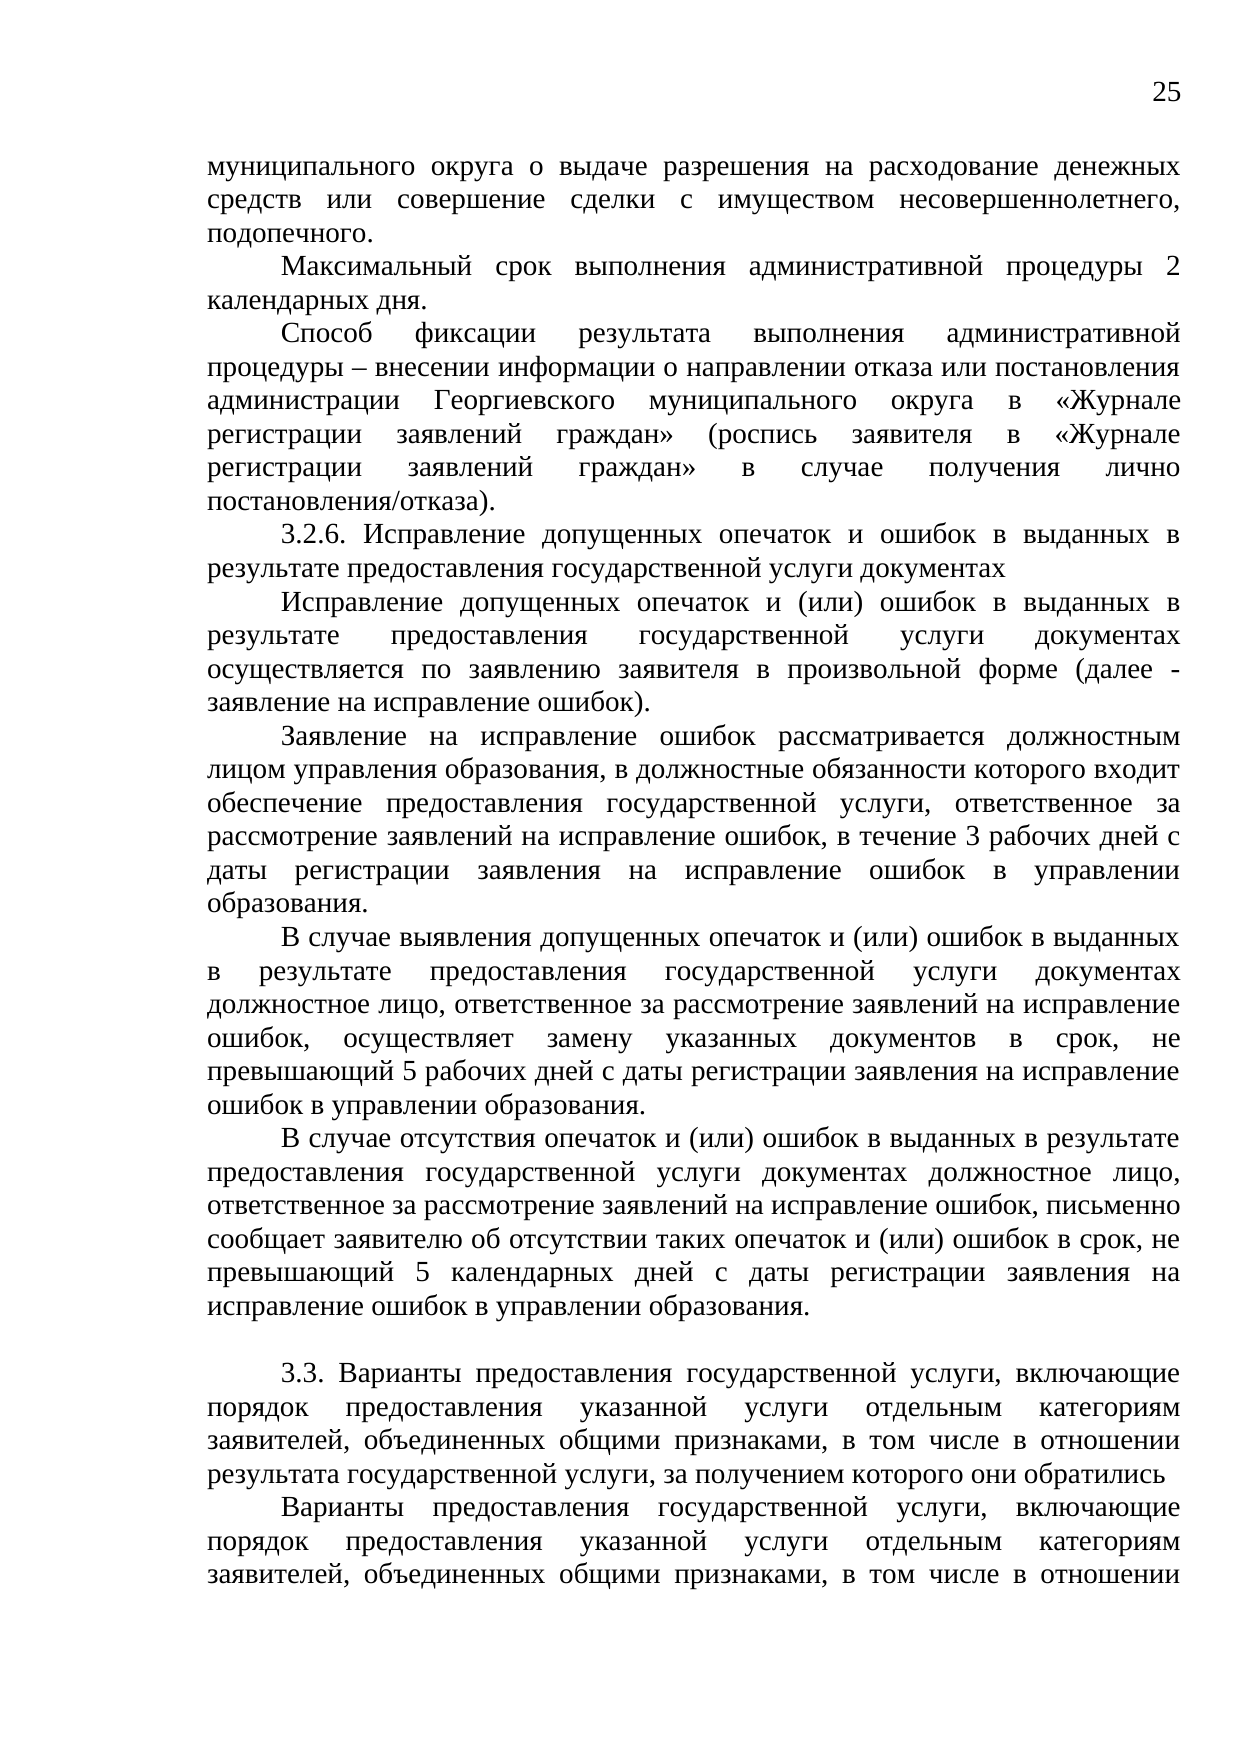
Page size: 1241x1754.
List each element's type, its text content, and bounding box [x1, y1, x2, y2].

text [207, 148, 1181, 248]
text Заявление на исправление ошибок рассматривается должностным лицом управления образования, в должностные обязанности которого входит обеспечение предоставления государственной услуги, ответственное за рассмотрение заявлений на исправление ошибок, в течение 3 рабочих дней с даты регистрации заявления на исправление ошибок в управлении образования. [207, 718, 1181, 919]
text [207, 1489, 1181, 1590]
text Способ фиксации результата выполнения административной процедуры – внесении информации о направлении отказа или постановления администрации Георгиевского муниципального округа в «Журнале регистрации заявлений граждан» (роспись заявителя в «Журнале регистрации заявлений граждан» в случае получения лично постановления/отказа). [207, 315, 1181, 517]
text 3.3. Варианты предоставления государственной услуги, включающие порядок предоставления указанной услуги отдельным категориям заявителей, объединенных общими признаками, в том числе в отношении результата государственной услуги, за получением которого они обратились [207, 1355, 1181, 1489]
text Исправление допущенных опечаток и (или) ошибок в выданных в результате предоставления государственной услуги документах осуществляется по заявлению заявителя в произвольной форме (далее - заявление на исправление ошибок). [207, 584, 1181, 718]
text 3.2.6. Исправление допущенных опечаток и ошибок в выданных в результате предоставления государственной услуги документах [207, 517, 1181, 584]
text В случае отсутствия опечаток и (или) ошибок в выданных в результате предоставления государственной услуги документах должностное лицо, ответственное за рассмотрение заявлений на исправление ошибок, письменно сообщает заявителю об отсутствии таких опечаток и (или) ошибок в срок, не превышающий 5 календарных дней с даты регистрации заявления на исправление ошибок в управлении образования. [207, 1120, 1181, 1322]
text Максимальный срок выполнения административной процедуры 2 календарных дня. [207, 248, 1181, 315]
text В случае выявления допущенных опечаток и (или) ошибок в выданных в результате предоставления государственной услуги документах должностное лицо, ответственное за рассмотрение заявлений на исправление ошибок, осуществляет замену указанных документов в срок, не превышающий 5 рабочих дней с даты регистрации заявления на исправление ошибок в управлении образования. [207, 919, 1181, 1120]
